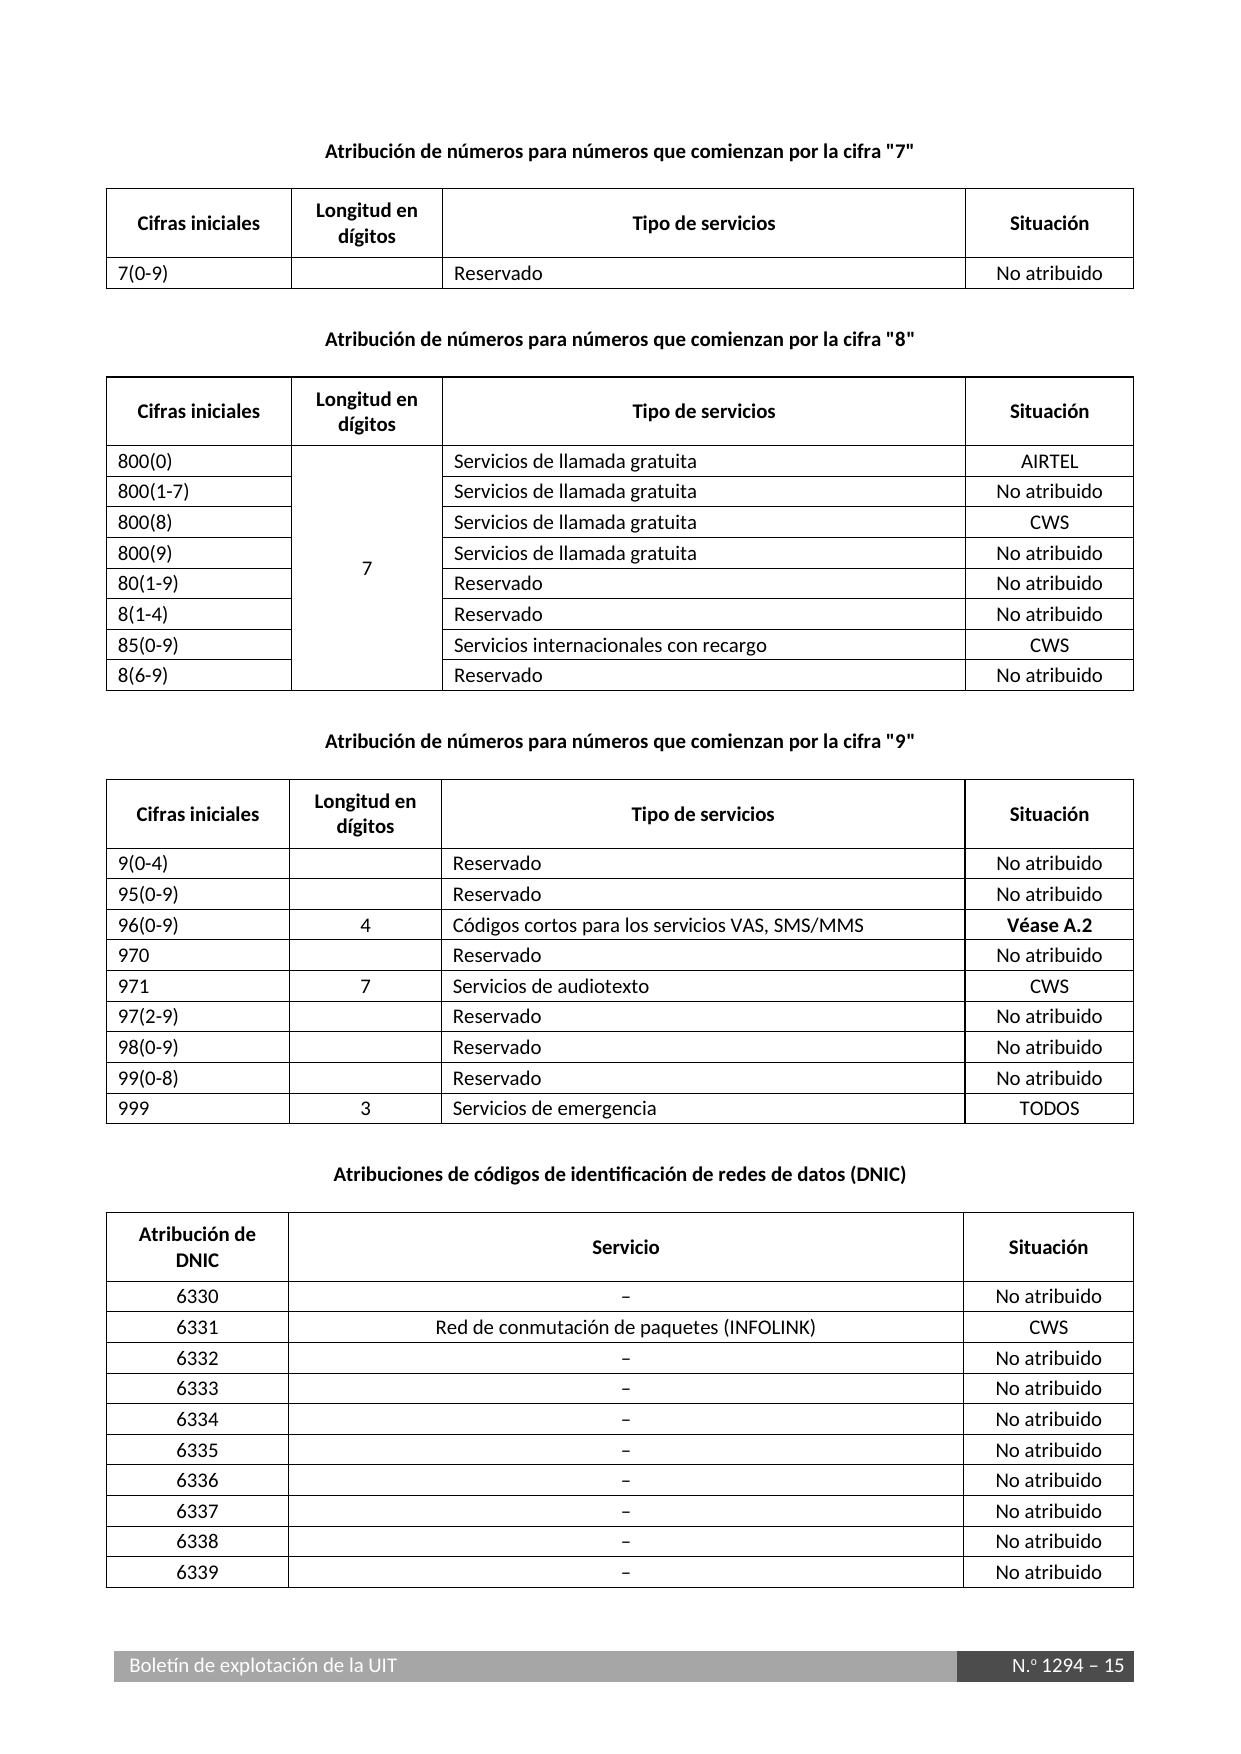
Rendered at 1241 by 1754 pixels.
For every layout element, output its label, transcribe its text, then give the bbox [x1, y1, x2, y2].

table_cell 6335 [107, 1435, 288, 1464]
table_cell No atribuido [966, 538, 1133, 567]
table_cell Servicios de llamada gratuita [443, 507, 965, 537]
table_cell 6333 [107, 1374, 288, 1403]
table_cell No atribuido [966, 258, 1133, 287]
table_cell CWS [966, 507, 1133, 537]
table_cell 9(0-4) [107, 849, 289, 878]
table_cell 800(8) [107, 507, 291, 537]
table_cell – [289, 1404, 963, 1434]
text Atribución de números para números que comienzan por la cifra "8" [106, 326, 1134, 351]
text Atribución de números para números que comienzan por la cifra "7" [106, 138, 1134, 163]
table_cell No atribuido [964, 1435, 1133, 1464]
table_cell No atribuido [966, 569, 1133, 598]
table_cell No atribuido [966, 1063, 1133, 1092]
table_cell Reservado [442, 1063, 964, 1092]
table_cell Reservado [443, 660, 965, 690]
table_header Situación [966, 378, 1133, 445]
table_cell Reservado [442, 940, 964, 970]
table_header Situación [966, 780, 1133, 847]
table_header Situación [966, 189, 1133, 257]
table_cell 6338 [107, 1527, 288, 1556]
table_cell [290, 1063, 441, 1092]
table_cell No atribuido [964, 1557, 1133, 1587]
text Atribuciones de códigos de identificación de redes de datos (DNIC) [106, 1162, 1134, 1187]
table_cell – [289, 1282, 963, 1311]
table_header Longitud en dígitos [292, 378, 442, 445]
table_cell 6330 [107, 1282, 288, 1311]
table_cell No atribuido [966, 1002, 1133, 1031]
table_cell No atribuido [964, 1374, 1133, 1403]
table_cell [290, 1002, 441, 1031]
table_cell Reservado [443, 599, 965, 629]
table_cell 95(0-9) [107, 879, 289, 909]
table_cell – [289, 1343, 963, 1372]
table_cell CWS [966, 630, 1133, 659]
table_cell 7 [290, 971, 441, 1001]
table_cell No atribuido [964, 1465, 1133, 1495]
table_cell 999 [107, 1094, 289, 1123]
table_cell 3 [290, 1094, 441, 1123]
table_header Longitud en dígitos [292, 189, 442, 257]
table_cell Servicios de llamada gratuita [443, 538, 965, 567]
table_cell Servicios de emergencia [442, 1094, 964, 1123]
table_cell TODOS [966, 1094, 1133, 1123]
table_cell Servicios de llamada gratuita [443, 446, 965, 476]
table_header Atribución de DNIC [107, 1213, 288, 1281]
table_cell – [289, 1496, 963, 1526]
table_cell – [289, 1557, 963, 1587]
table_cell 99(0-8) [107, 1063, 289, 1092]
table_cell 6339 [107, 1557, 288, 1587]
table_header Cifras iniciales [107, 780, 289, 847]
table_header Tipo de servicios [442, 780, 964, 847]
table_header Cifras iniciales [107, 378, 291, 445]
table_cell Códigos cortos para los servicios VAS, SMS/MMS [442, 910, 964, 939]
table_cell 98(0-9) [107, 1032, 289, 1062]
table_cell No atribuido [964, 1527, 1133, 1556]
table_cell – [289, 1465, 963, 1495]
table_cell No atribuido [966, 660, 1133, 690]
table_header Tipo de servicios [443, 378, 965, 445]
table_header Servicio [289, 1213, 963, 1281]
table_cell 6336 [107, 1465, 288, 1495]
table_cell Servicios de audiotexto [442, 971, 964, 1001]
table_cell CWS [964, 1312, 1133, 1342]
table_cell Véase A.2 [966, 910, 1133, 939]
table_cell Servicios internacionales con recargo [443, 630, 965, 659]
table_cell No atribuido [964, 1282, 1133, 1311]
table_cell [290, 849, 441, 878]
table_cell – [289, 1374, 963, 1403]
table_cell No atribuido [966, 477, 1133, 506]
table_cell No atribuido [966, 599, 1133, 629]
table_cell Reservado [442, 879, 964, 909]
table_cell No atribuido [966, 940, 1133, 970]
text Atribución de números para números que comienzan por la cifra "9" [106, 728, 1134, 754]
table_cell Reservado [443, 258, 965, 287]
table_cell 4 [290, 910, 441, 939]
table_cell No atribuido [966, 1032, 1133, 1062]
table_cell 800(0) [107, 446, 291, 476]
table_cell 6337 [107, 1496, 288, 1526]
table_cell 85(0-9) [107, 630, 291, 659]
table_cell 6331 [107, 1312, 288, 1342]
table_cell No atribuido [966, 879, 1133, 909]
table_cell 80(1-9) [107, 569, 291, 598]
table_cell 8(6-9) [107, 660, 291, 690]
table_cell CWS [966, 971, 1133, 1001]
table_cell [290, 879, 441, 909]
table_cell No atribuido [966, 849, 1133, 878]
table_cell 6334 [107, 1404, 288, 1434]
table_cell 96(0-9) [107, 910, 289, 939]
table_cell Servicios de llamada gratuita [443, 477, 965, 506]
table_cell Reservado [442, 1002, 964, 1031]
table_header Situación [964, 1213, 1133, 1281]
table_header Tipo de servicios [443, 189, 965, 257]
table_cell Red de conmutación de paquetes (INFOLINK) [289, 1312, 963, 1342]
table_cell No atribuido [964, 1496, 1133, 1526]
table_cell 971 [107, 971, 289, 1001]
table_cell Reservado [443, 569, 965, 598]
table_cell 7 [292, 446, 442, 690]
table_cell No atribuido [964, 1343, 1133, 1372]
table_cell AIRTEL [966, 446, 1133, 476]
table_cell 7(0-9) [107, 258, 291, 287]
table_header Cifras iniciales [107, 189, 291, 257]
table_cell 800(1-7) [107, 477, 291, 506]
table_cell 97(2-9) [107, 1002, 289, 1031]
table_cell Reservado [442, 1032, 964, 1062]
table_cell [290, 940, 441, 970]
table_cell 8(1-4) [107, 599, 291, 629]
table_cell [290, 1032, 441, 1062]
table_cell [292, 258, 442, 287]
table_cell 6332 [107, 1343, 288, 1372]
table_header Longitud en dígitos [290, 780, 441, 847]
table_cell Reservado [442, 849, 964, 878]
table_cell 800(9) [107, 538, 291, 567]
table_cell – [289, 1527, 963, 1556]
table_cell 970 [107, 940, 289, 970]
table_cell – [289, 1435, 963, 1464]
table_cell No atribuido [964, 1404, 1133, 1434]
